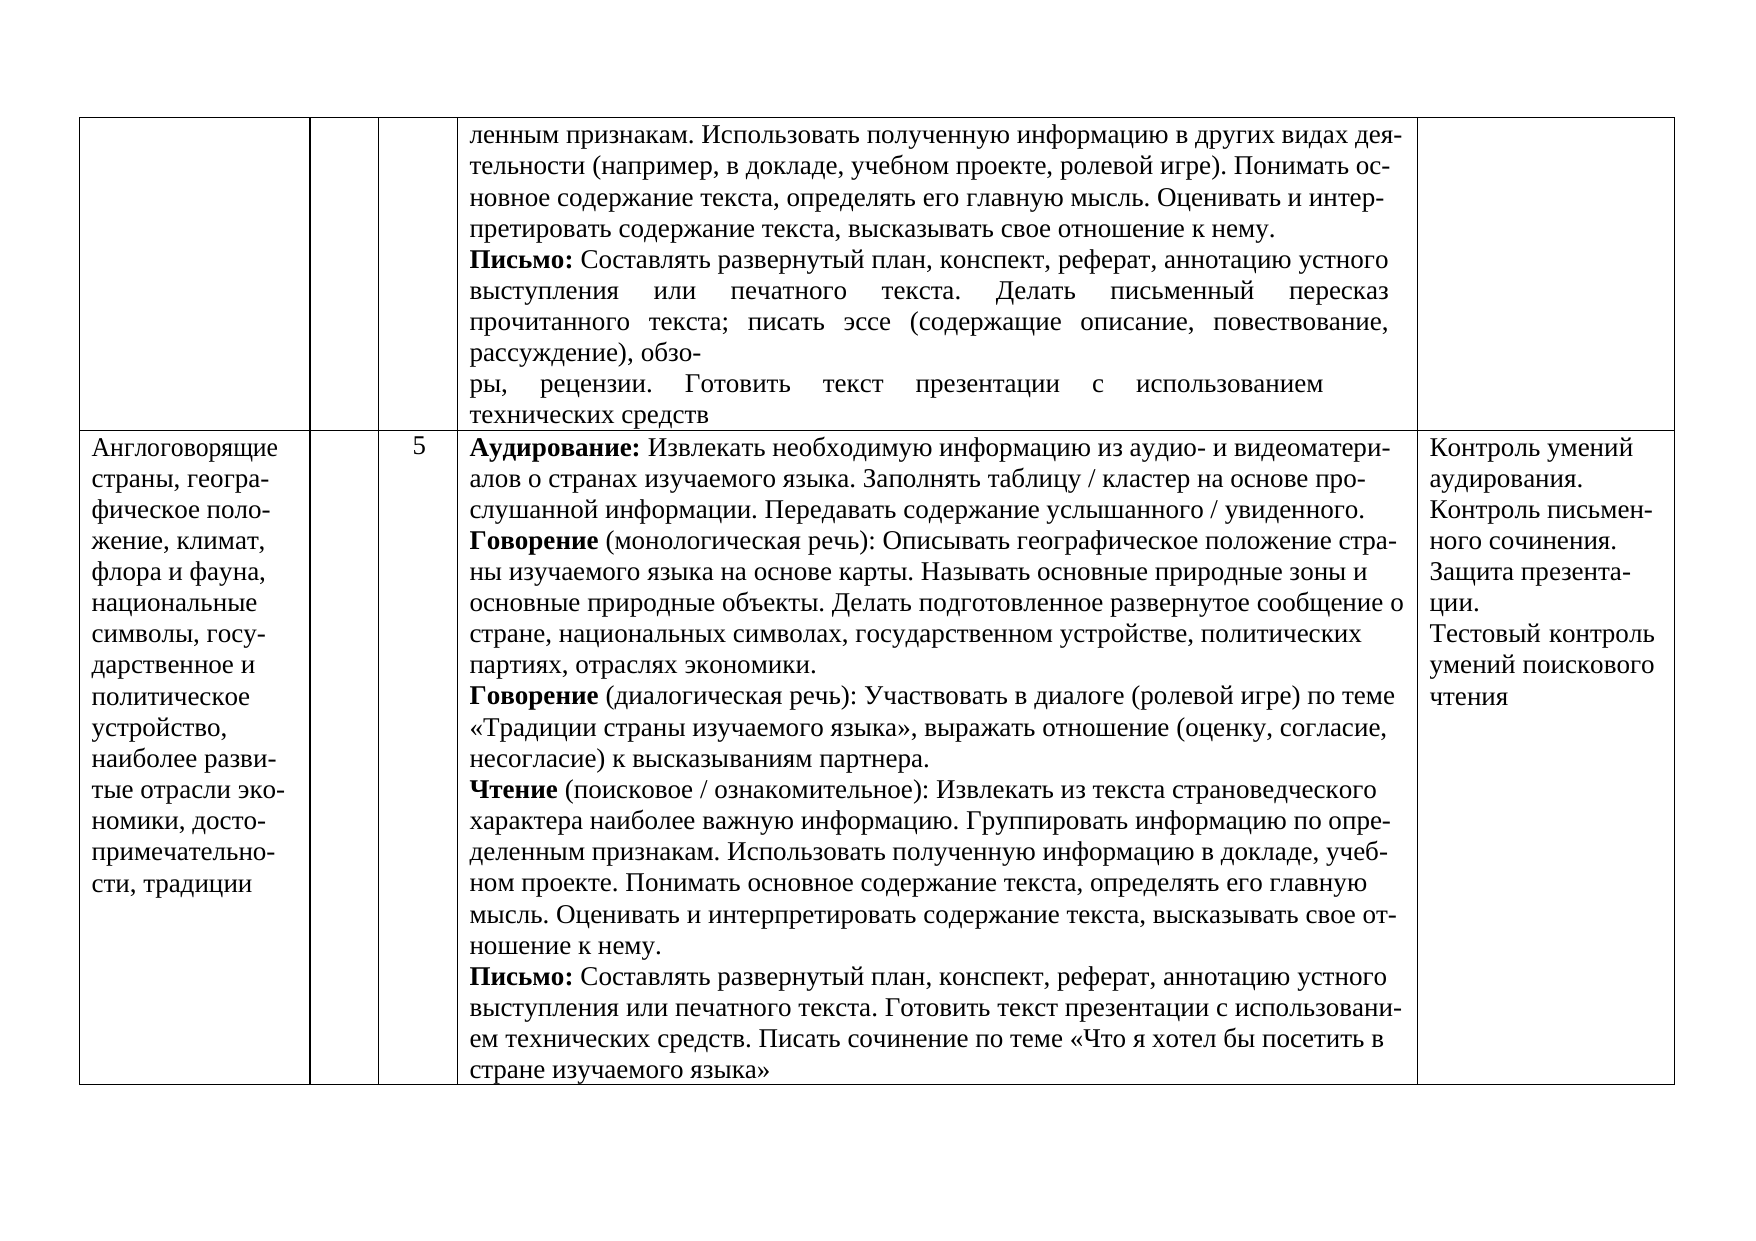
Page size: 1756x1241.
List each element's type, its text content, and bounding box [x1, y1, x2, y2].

table_cell 5 [379, 431, 457, 1084]
table_cell Контроль умений аудирования. Контроль письмен- ного сочинения. Защита презента- ции. Тестовый контроль умений поискового чтения [1418, 431, 1674, 1084]
table_cell [311, 431, 378, 1084]
table_header ленным признакам. Использовать полученную информацию в других видах дея- тельности (например, в докладе, учебном проекте, ролевой игре). Понимать ос- новное содержание текста, определять его главную мысль. Оценивать и интер- претировать содержание текста, высказывать свое отношение к нему. Письмо: Составлять развернутый план, конспект, реферат, аннотацию устного выступления или печатного текста. Делать письменный пересказ прочитанного текста; писать эссе (содержащие описание, повествование, рассуждение), обзо- ры, рецензии. Готовить текст презентации с использованием технических средств [458, 118, 1417, 429]
table_cell Англоговорящие страны, геогра- фическое поло- жение, климат, флора и фауна, национальные символы, госу- дарственное и политическое устройство, наиболее разви- тые отрасли эко- номики, досто- примечательно- сти, традиции [80, 431, 309, 1084]
table_header [1418, 118, 1674, 429]
table_header [80, 118, 309, 429]
table_header [311, 118, 378, 429]
table_header [379, 118, 457, 429]
table_cell Аудирование: Извлекать необходимую информацию из аудио- и видеоматери- алов о странах изучаемого языка. Заполнять таблицу / кластер на основе про- слушанной информации. Передавать содержание услышанного / увиденного. Говорение (монологическая речь): Описывать географическое положение стра- ны изучаемого языка на основе карты. Называть основные природные зоны и основные природные объекты. Делать подготовленное развернутое сообщение о стране, национальных символах, государственном устройстве, политических партиях, отраслях экономики. Говорение (диалогическая речь): Участвовать в диалоге (ролевой игре) по теме «Традиции страны изучаемого языка», выражать отношение (оценку, согласие, несогласие) к высказываниям партнера. Чтение (поисковое / ознакомительное): Извлекать из текста страноведческого характера наиболее важную информацию. Группировать информацию по опре- деленным признакам. Использовать полученную информацию в докладе, учеб- ном проекте. Понимать основное содержание текста, определять его главную мысль. Оценивать и интерпретировать содержание текста, высказывать свое от- ношение к нему. Письмо: Составлять развернутый план, конспект, реферат, аннотацию устного выступления или печатного текста. Готовить текст презентации с использовани- ем технических средств. Писать сочинение по теме «Что я хотел бы посетить в стране изучаемого языка» [458, 431, 1417, 1084]
